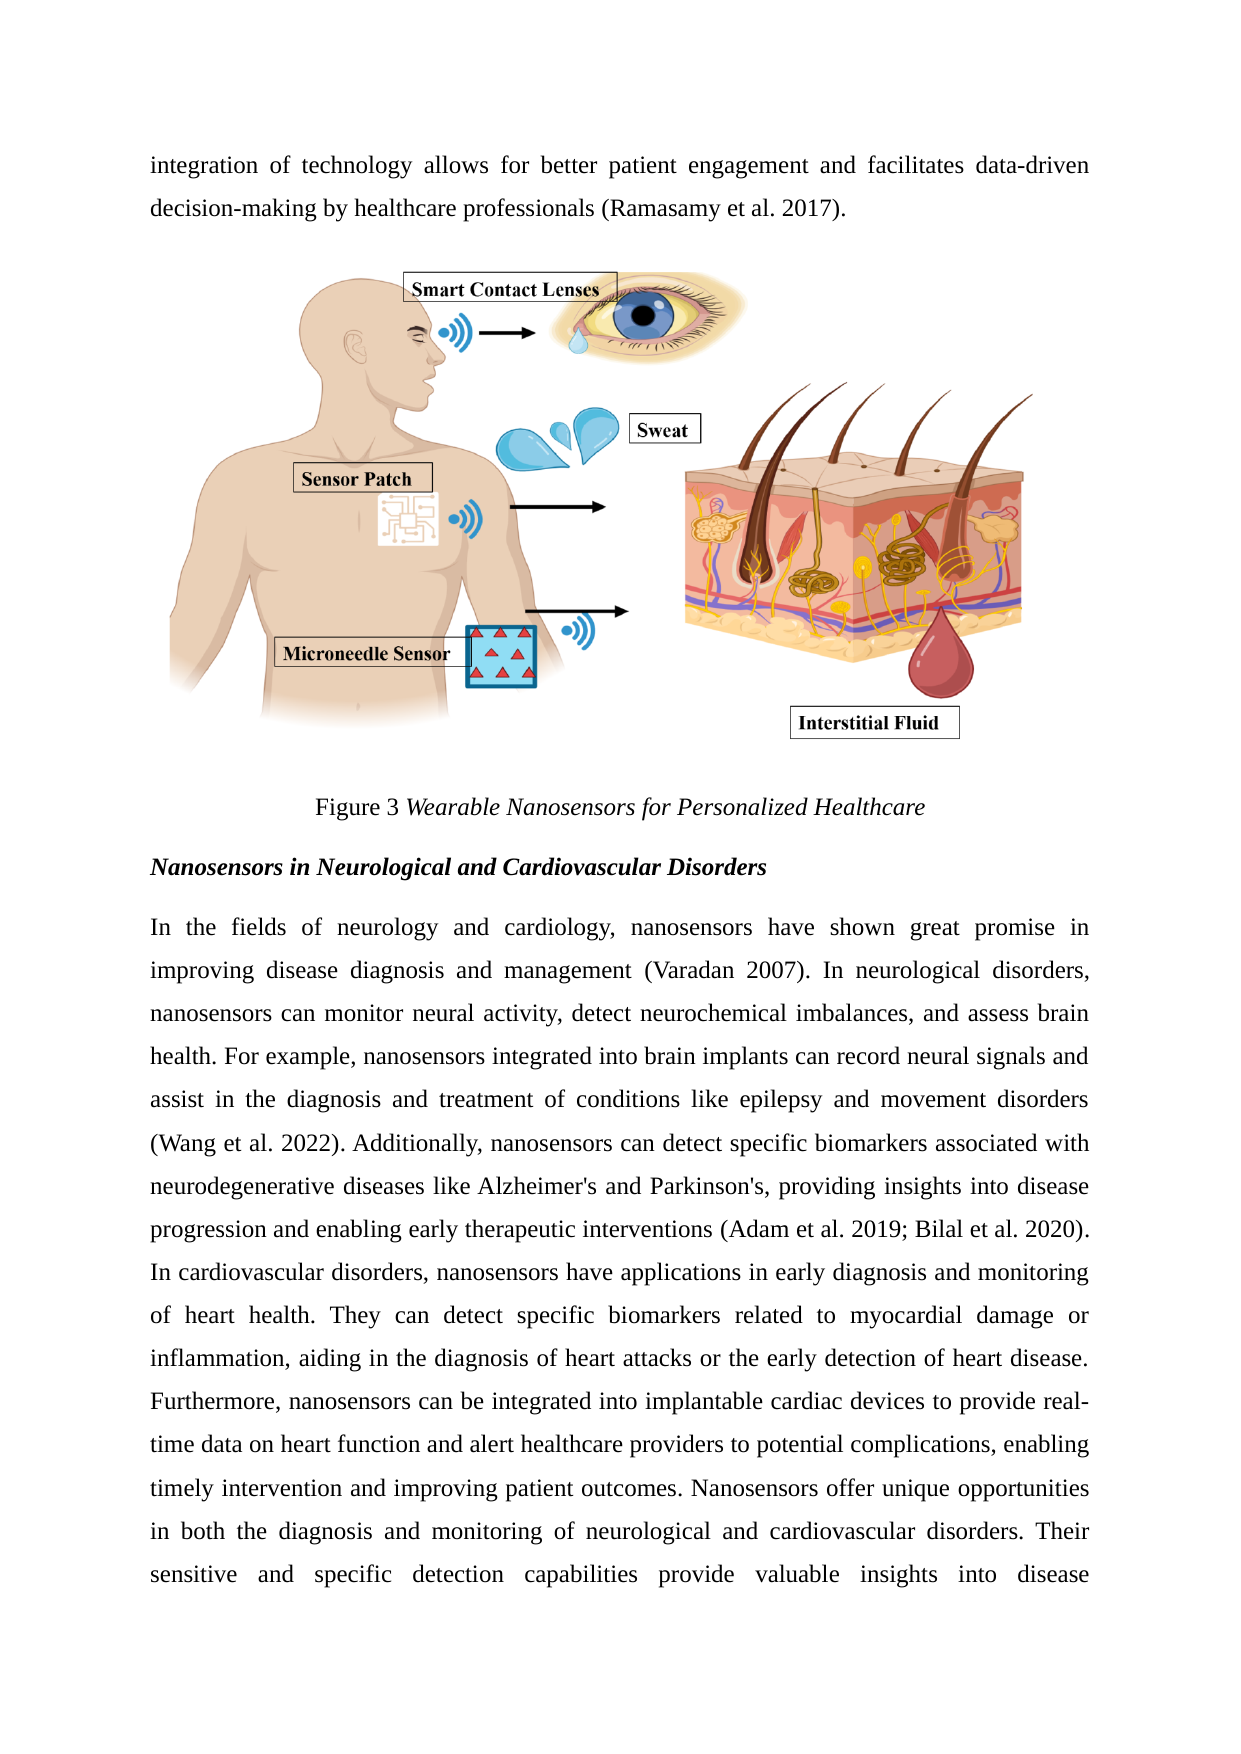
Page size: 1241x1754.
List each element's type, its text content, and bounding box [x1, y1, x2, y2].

picture [150, 252, 1091, 762]
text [150, 912, 1090, 1588]
text Nanosensors in Neurological and Cardiovascular Disorders [150, 852, 1090, 881]
text Figure 3 Wearable Nanosensors for Personalized Healthcare [150, 792, 1090, 821]
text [150, 150, 1090, 222]
